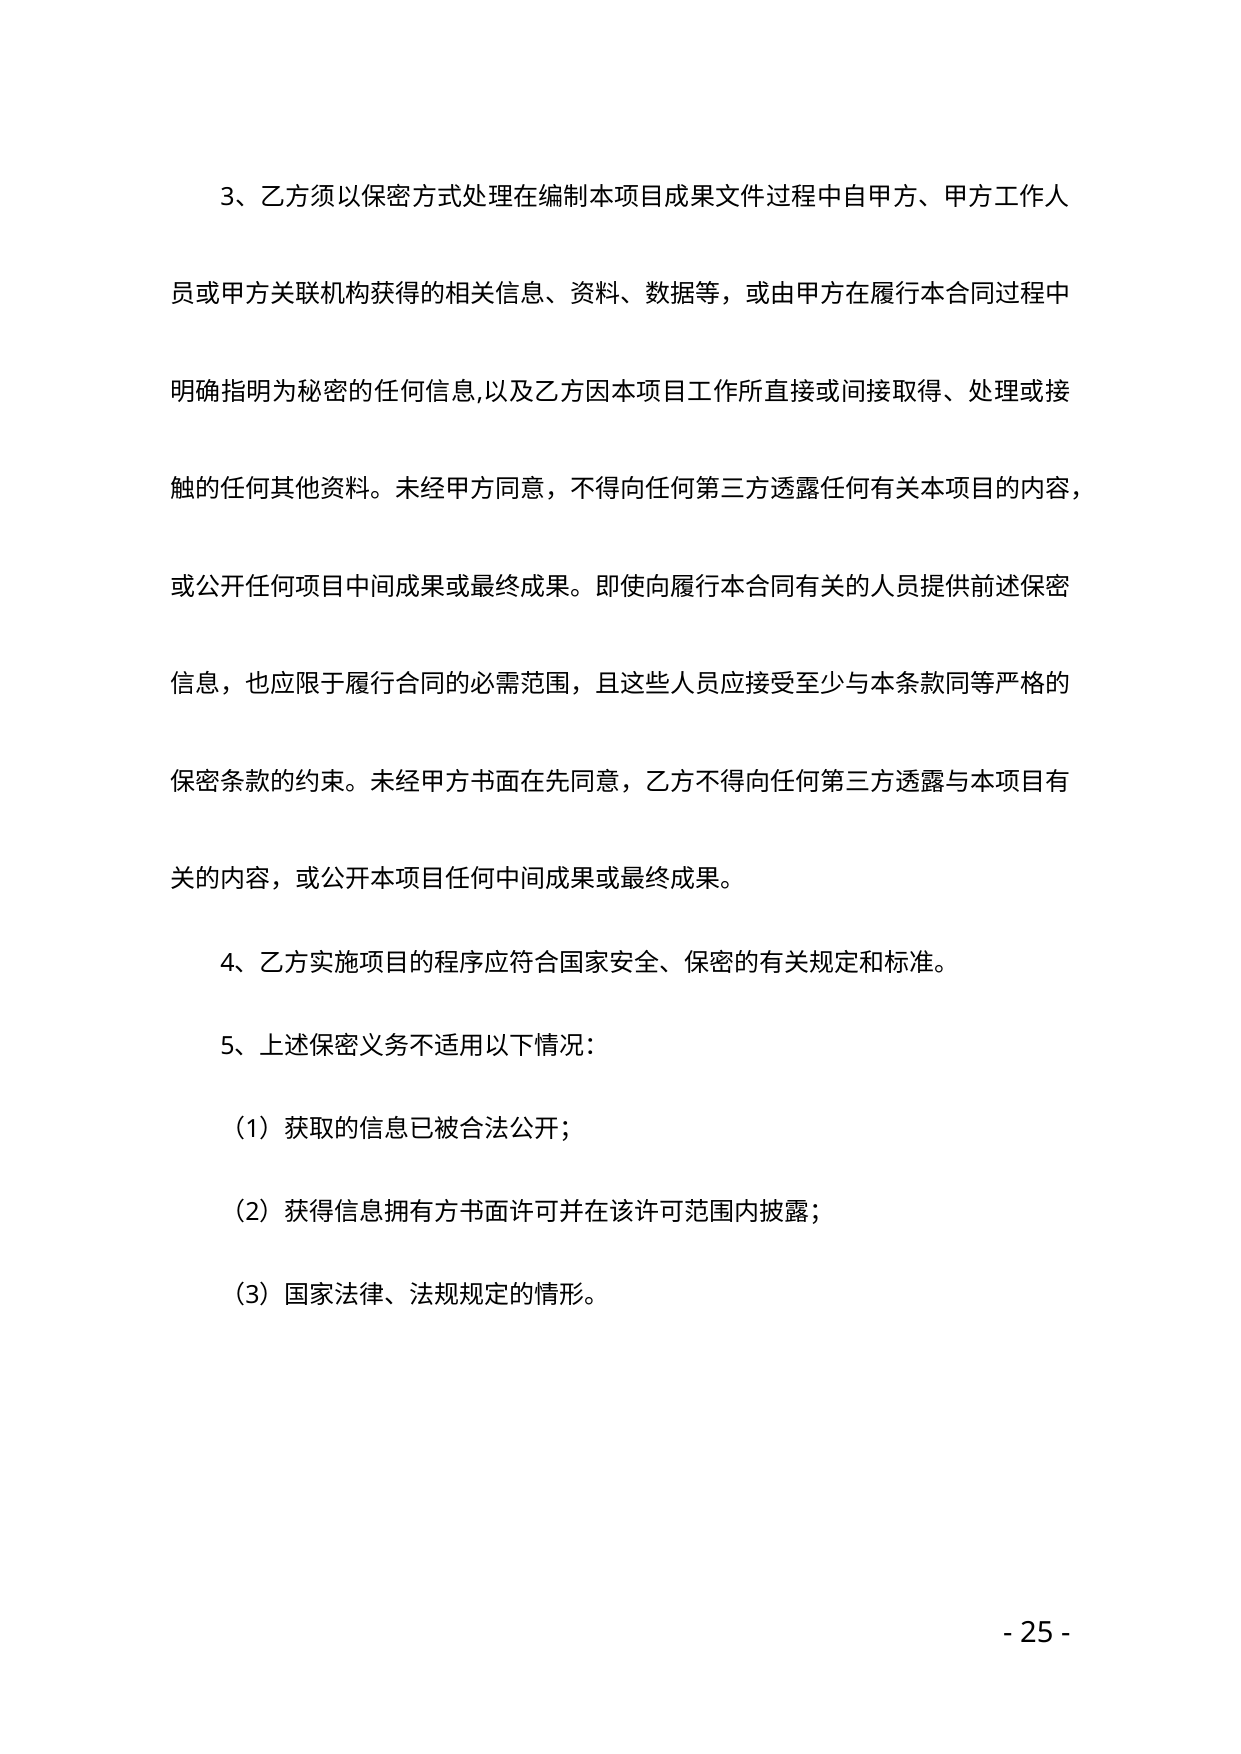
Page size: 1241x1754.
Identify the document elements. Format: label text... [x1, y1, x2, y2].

text 5、上述保密义务不适用以下情况： [170, 1011, 1070, 1076]
text （2）获得信息拥有方书面许可并在该许可范围内披露； [170, 1177, 1070, 1242]
text （1）获取的信息已被合法公开； [170, 1094, 1070, 1159]
text （3）国家法律、法规规定的情形。 [170, 1260, 1070, 1325]
text 3、乙方须以保密方式处理在编制本项目成果文件过程中自甲方、甲方工作人员或甲方关联机构获得的相关信息、资料、数据等，或由甲方在履行本合同过程中明确指明为秘密的任何信息,以及乙方因本项目工作所直接或间接取得、处理或接触的任何其他资料。未经甲方同意，不得向任何第三方透露任何有关本项目的内容，或公开任何项目中间成果或最终成果。即使向履行本合同有关的人员提供前述保密信息，也应限于履行合同的必需范围，且这些人员应接受至少与本条款同等严格的保密条款的约束。未经甲方书面在先同意，乙方不得向任何第三方透露与本项目有关的内容，或公开本项目任何中间成果或最终成果。 [170, 162, 1070, 909]
text 4、乙方实施项目的程序应符合国家安全、保密的有关规定和标准。 [170, 928, 1070, 993]
